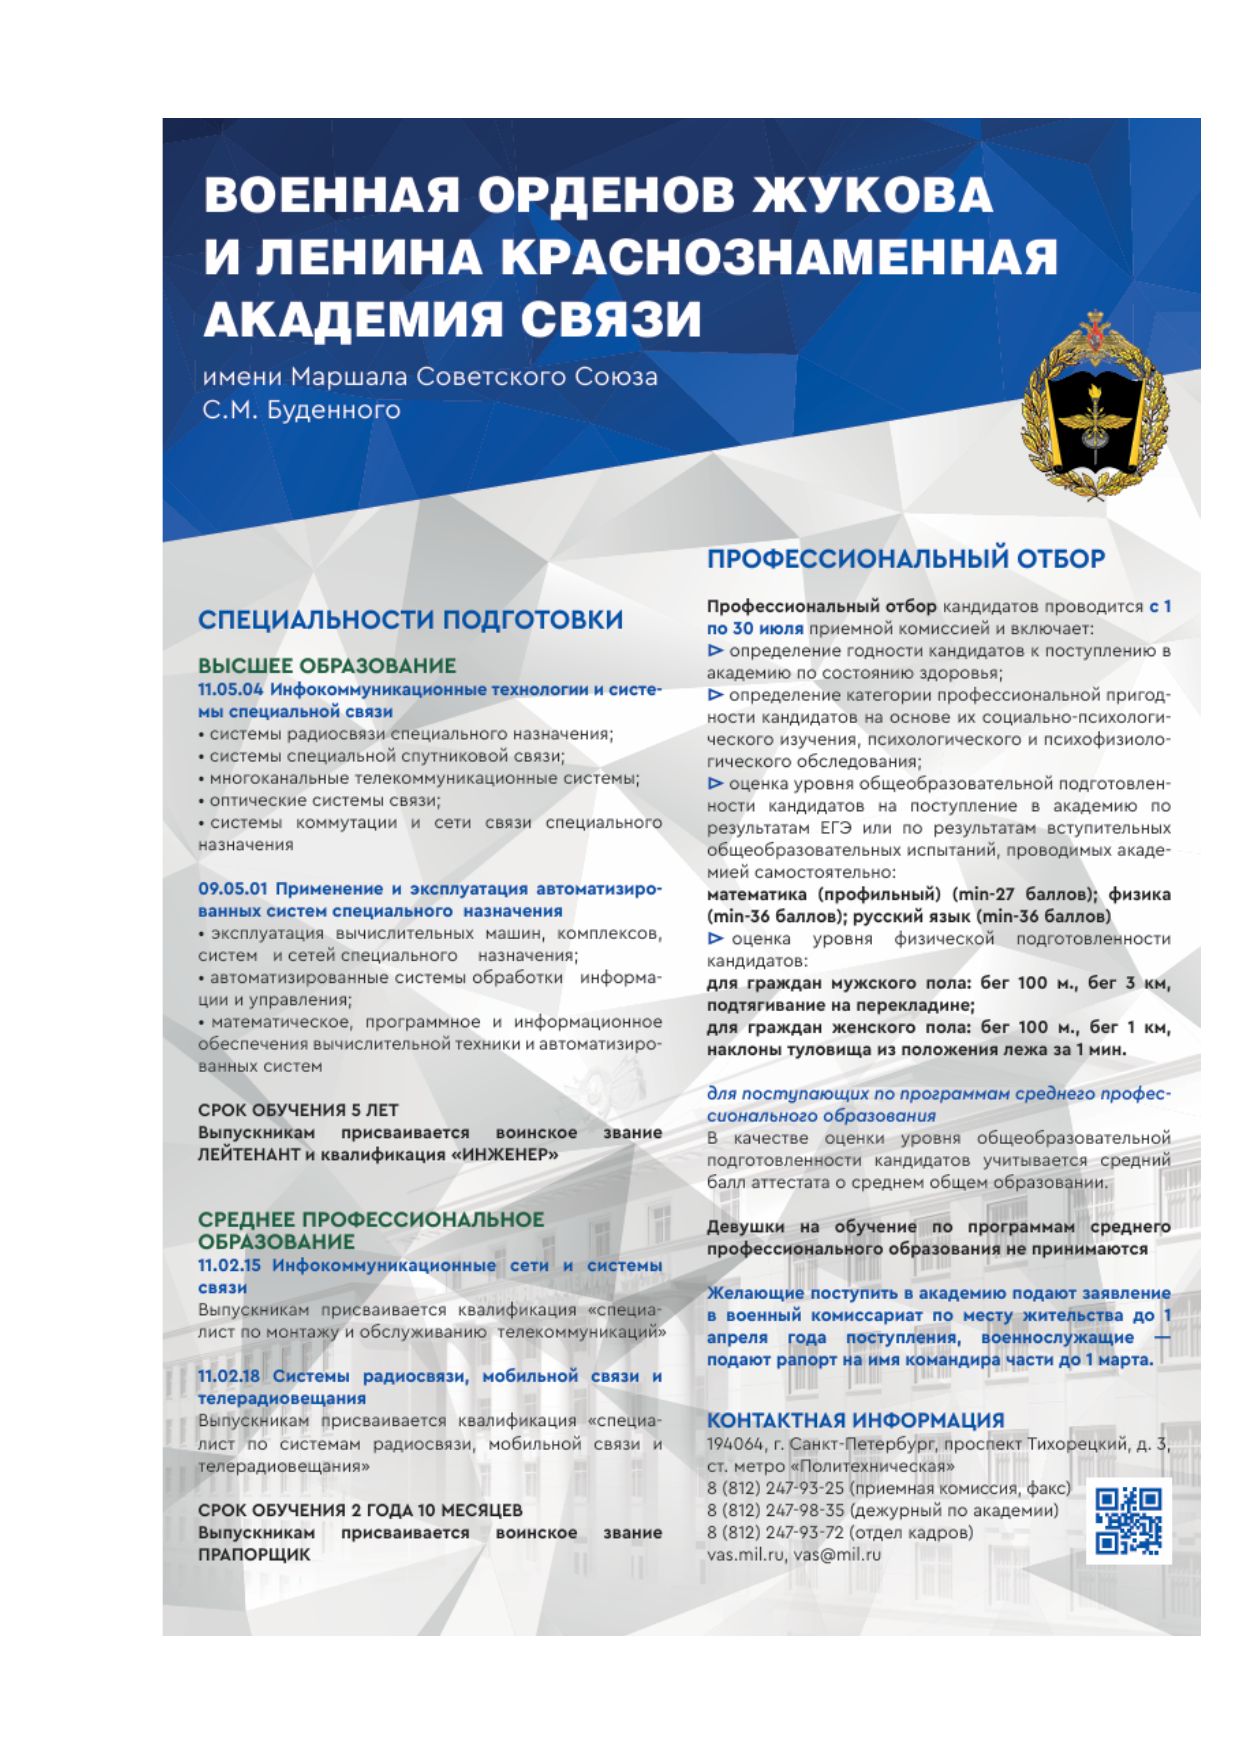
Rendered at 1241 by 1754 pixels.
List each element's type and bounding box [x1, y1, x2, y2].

picture [162, 118, 1201, 1636]
